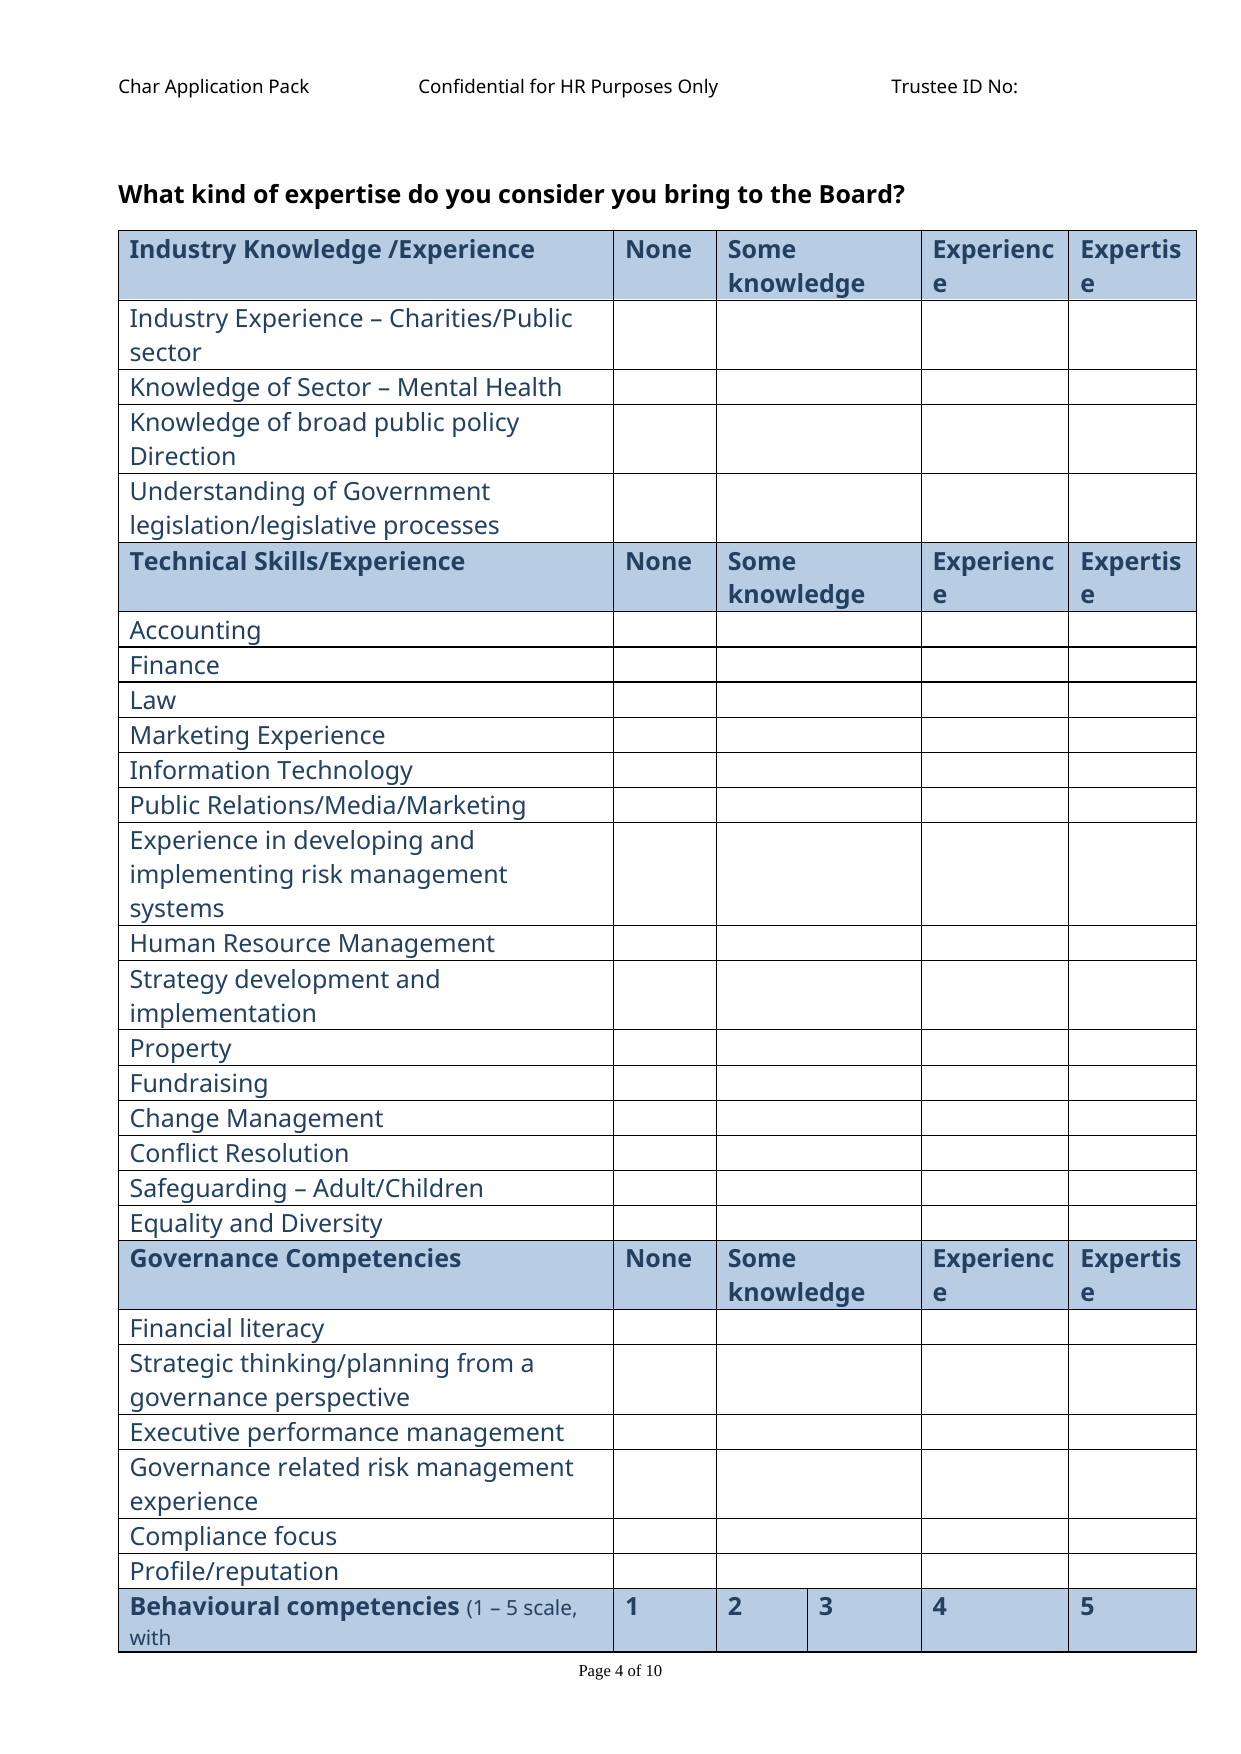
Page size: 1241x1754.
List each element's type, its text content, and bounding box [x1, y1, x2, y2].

table_cell [717, 823, 921, 925]
table_cell [614, 788, 716, 822]
table_cell Industry Experience – Charities/Public sector [119, 301, 613, 369]
table_cell [717, 612, 921, 646]
table_cell [922, 301, 1068, 369]
table_cell Finance [119, 648, 613, 681]
table_cell [922, 823, 1068, 925]
table_cell [922, 1554, 1068, 1588]
table_header Some knowledge [717, 231, 921, 299]
table_cell [922, 788, 1068, 822]
table_cell Understanding of Government legislation/legislative processes [119, 474, 613, 542]
table_header None [614, 231, 716, 299]
table_cell Strategic thinking/planning from a governance perspective [119, 1345, 613, 1413]
table_cell Expertise [1069, 1241, 1196, 1309]
table_cell Strategy development and implementation [119, 961, 613, 1029]
table_cell [717, 1345, 921, 1413]
table_cell [922, 1519, 1068, 1553]
table_cell 3 [808, 1589, 921, 1651]
table_cell [1069, 1345, 1196, 1413]
table_cell [922, 405, 1068, 473]
table_cell [717, 1030, 921, 1064]
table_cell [119, 1589, 613, 1651]
table_cell [717, 1066, 921, 1099]
table_cell [922, 1415, 1068, 1448]
table_cell [1069, 961, 1196, 1029]
table_cell 5 [1069, 1589, 1196, 1651]
table_cell Change Management [119, 1101, 613, 1135]
table_cell [717, 788, 921, 822]
table_cell [1069, 474, 1196, 542]
table_cell [717, 1101, 921, 1135]
table_cell [614, 370, 716, 404]
table_cell [922, 718, 1068, 752]
table_cell Compliance focus [119, 1519, 613, 1553]
table_header Expertise [1069, 231, 1196, 299]
table_cell Public Relations/Media/Marketing [119, 788, 613, 822]
table_cell [614, 1136, 716, 1170]
table_cell Conflict Resolution [119, 1136, 613, 1170]
table_cell Experience [922, 1241, 1068, 1309]
table_cell [717, 1554, 921, 1588]
table_cell Knowledge of Sector – Mental Health [119, 370, 613, 404]
table_cell [614, 683, 716, 717]
table_cell Experience [922, 543, 1068, 611]
table_cell [1069, 370, 1196, 404]
table_cell 1 [614, 1589, 716, 1651]
table_cell [922, 1450, 1068, 1518]
table_cell [614, 753, 716, 787]
table_cell [614, 1206, 716, 1240]
table_cell [614, 1450, 716, 1518]
table_cell [1069, 1101, 1196, 1135]
table_cell [1069, 1450, 1196, 1518]
table_header Industry Knowledge /Experience [119, 231, 613, 299]
table_cell Information Technology [119, 753, 613, 787]
table_cell [922, 753, 1068, 787]
table_cell Human Resource Management [119, 926, 613, 960]
table_cell [717, 961, 921, 1029]
table_cell [717, 1206, 921, 1240]
table_cell [1069, 1519, 1196, 1553]
table_cell [717, 1136, 921, 1170]
table_cell Expertise [1069, 543, 1196, 611]
table_cell Fundraising [119, 1066, 613, 1099]
table_cell [614, 474, 716, 542]
table_cell [1069, 1136, 1196, 1170]
table_cell [717, 370, 921, 404]
table_cell [922, 1206, 1068, 1240]
table_cell [614, 1554, 716, 1588]
table_cell [1069, 1415, 1196, 1448]
table_cell Profile/reputation [119, 1554, 613, 1588]
table_cell Governance Competencies [119, 1241, 613, 1309]
table_cell [614, 961, 716, 1029]
table_cell [1069, 788, 1196, 822]
table_cell [717, 753, 921, 787]
table_cell [922, 961, 1068, 1029]
table_cell Marketing Experience [119, 718, 613, 752]
table_cell [922, 1310, 1068, 1344]
table_cell [922, 1345, 1068, 1413]
table_cell Financial literacy [119, 1310, 613, 1344]
table_cell [614, 1415, 716, 1448]
table_cell [922, 926, 1068, 960]
table_cell [922, 1030, 1068, 1064]
table_cell Executive performance management [119, 1415, 613, 1448]
table_cell [614, 1101, 716, 1135]
table_cell [1069, 301, 1196, 369]
table_cell [1069, 1554, 1196, 1588]
table_cell [922, 1101, 1068, 1135]
table_cell Some knowledge [717, 1241, 921, 1309]
table_cell Some knowledge [717, 543, 921, 611]
table_cell [1069, 405, 1196, 473]
table_cell Equality and Diversity [119, 1206, 613, 1240]
table_cell Knowledge of broad public policy Direction [119, 405, 613, 473]
table_cell [922, 474, 1068, 542]
table_cell [922, 648, 1068, 681]
table_cell [614, 1066, 716, 1099]
table_cell [614, 612, 716, 646]
table_cell [614, 405, 716, 473]
table_cell [717, 1310, 921, 1344]
table_cell [1069, 926, 1196, 960]
table_cell [1069, 753, 1196, 787]
table_cell [614, 1310, 716, 1344]
table_cell [1069, 612, 1196, 646]
table_cell [1069, 1171, 1196, 1205]
table_cell [614, 823, 716, 925]
table_cell Governance related risk management experience [119, 1450, 613, 1518]
table_cell Safeguarding – Adult/Children [119, 1171, 613, 1205]
table_cell [922, 683, 1068, 717]
table_cell [1069, 683, 1196, 717]
table_cell [614, 926, 716, 960]
table_cell [614, 1030, 716, 1064]
table_cell [717, 474, 921, 542]
table_cell 4 [922, 1589, 1068, 1651]
table_cell [922, 1171, 1068, 1205]
table_header Experience [922, 231, 1068, 299]
table_cell Experience in developing and implementing risk management systems [119, 823, 613, 925]
table_cell [614, 1519, 716, 1553]
table_cell [717, 1519, 921, 1553]
table_cell [614, 301, 716, 369]
table_cell [1069, 823, 1196, 925]
table_cell [1069, 1030, 1196, 1064]
table_cell [922, 370, 1068, 404]
table_cell [614, 1345, 716, 1413]
table_cell [614, 718, 716, 752]
table_cell [614, 648, 716, 681]
text What kind of expertise do you consider you bring to the Board? [118, 177, 1122, 211]
table_cell [1069, 1066, 1196, 1099]
table_cell [922, 612, 1068, 646]
table_cell [717, 1415, 921, 1448]
table_cell [922, 1136, 1068, 1170]
table_cell None [614, 543, 716, 611]
table_cell [922, 1066, 1068, 1099]
table_cell [1069, 718, 1196, 752]
table_cell [1069, 648, 1196, 681]
table_cell [717, 301, 921, 369]
table_cell [1069, 1310, 1196, 1344]
table_cell [717, 718, 921, 752]
table_cell [717, 405, 921, 473]
table_cell [717, 926, 921, 960]
table_cell Technical Skills/Experience [119, 543, 613, 611]
table_cell Accounting [119, 612, 613, 646]
table_cell [614, 1171, 716, 1205]
table_cell 2 [717, 1589, 807, 1651]
table_cell [717, 683, 921, 717]
table_cell [717, 648, 921, 681]
table_cell None [614, 1241, 716, 1309]
table_cell [717, 1171, 921, 1205]
table_cell Law [119, 683, 613, 717]
table_cell [717, 1450, 921, 1518]
table_cell Property [119, 1030, 613, 1064]
table_cell [1069, 1206, 1196, 1240]
